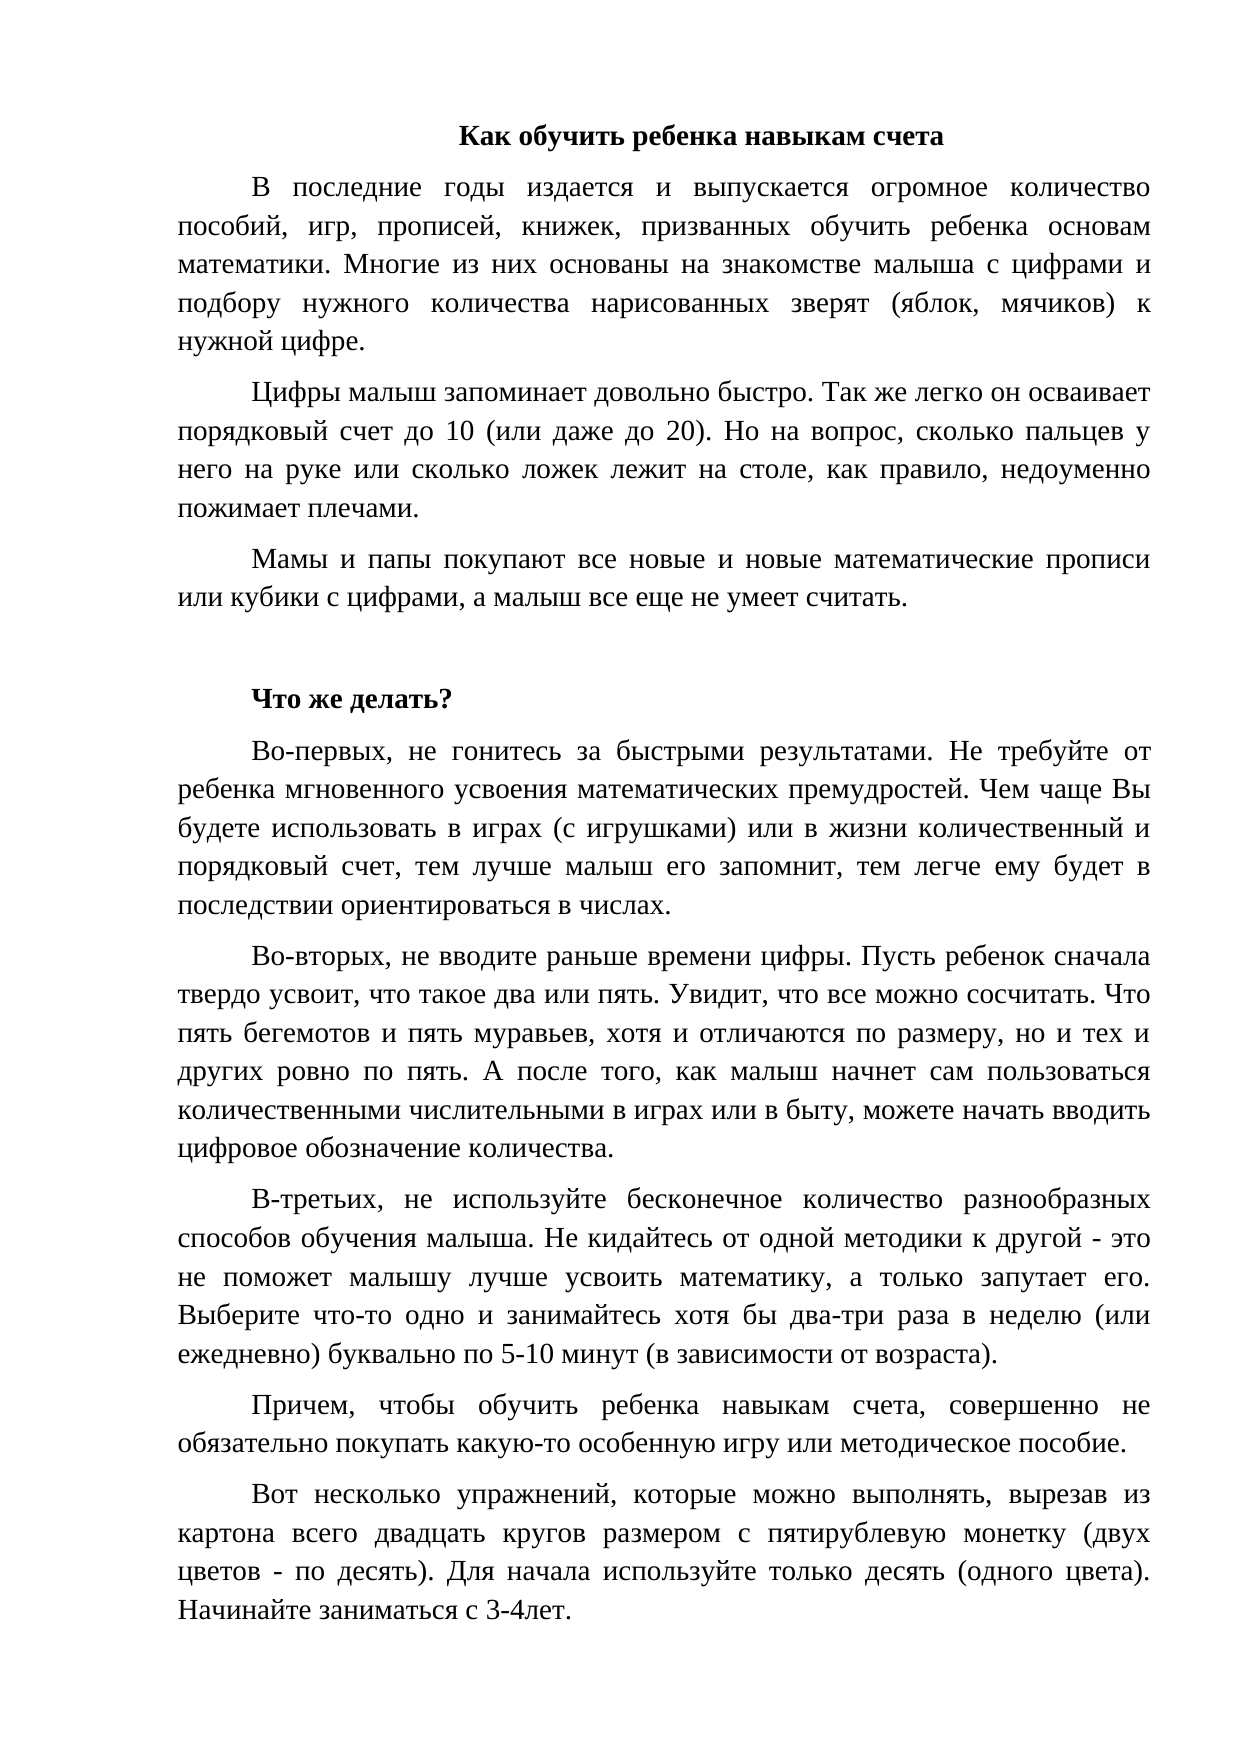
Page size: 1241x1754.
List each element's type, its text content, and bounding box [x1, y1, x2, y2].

text Вот несколько упражнений, которые можно выполнять, вырезав из картона всего двадцать кругов размером с пятирублевую монетку (двух цветов - по десять). Для начала используйте только десять (одного цвета). Начинайте заниматься с 3-4лет. [177, 1476, 1152, 1626]
text Во-вторых, не вводите раньше времени цифры. Пусть ребенок сначала твердо усвоит, что такое два или пять. Увидит, что все можно сосчитать. Что пять бегемотов и пять муравьев, хотя и отличаются по размеру, но и тех и других ровно по пять. А после того, как малыш начнет сам пользоваться количественными числительными в играх или в быту, можете начать вводить цифровое обозначение количества. [177, 938, 1152, 1164]
text Как обучить ребенка навыкам счета [177, 118, 1152, 152]
text Что же делать? [177, 682, 1152, 715]
text В-третьих, не используйте бесконечное количество разнообразных способов обучения малыша. Не кидайтесь от одной методики к другой - это не поможет малышу лучше усвоить математику, а только запутает его. Выберите что-то одно и занимайтесь хотя бы два-три раза в неделю (или ежедневно) буквально по 5-10 минут (в зависимости от возраста). [177, 1182, 1152, 1369]
text В последние годы издается и выпускается огромное количество пособий, игр, прописей, книжек, призванных обучить ребенка основам математики. Многие из них основаны на знакомстве малыша с цифрами и подбору нужного количества нарисованных зверят (яблок, мячиков) к нужной цифре. [177, 169, 1152, 357]
text Мамы и папы покупают все новые и новые математические прописи или кубики с цифрами, а малыш все еще не умеет считать. [177, 541, 1152, 613]
text Причем, чтобы обучить ребенка навыкам счета, совершенно не обязательно покупать какую-то особенную игру или методическое пособие. [177, 1387, 1152, 1459]
text Во-первых, не гонитесь за быстрыми результатами. Не требуйте от ребенка мгновенного усвоения математических премудростей. Чем чаще Вы будете использовать в играх (с игрушками) или в жизни количественный и порядковый счет, тем лучше малыш его запомнит, тем легче ему будет в последствии ориентироваться в числах. [177, 733, 1152, 920]
text Цифры малыш запоминает довольно быстро. Так же легко он осваивает порядковый счет до 10 (или даже до 20). Но на вопрос, сколько пальцев у него на руке или сколько ложек лежит на столе, как правило, недоуменно пожимает плечами. [177, 374, 1152, 523]
